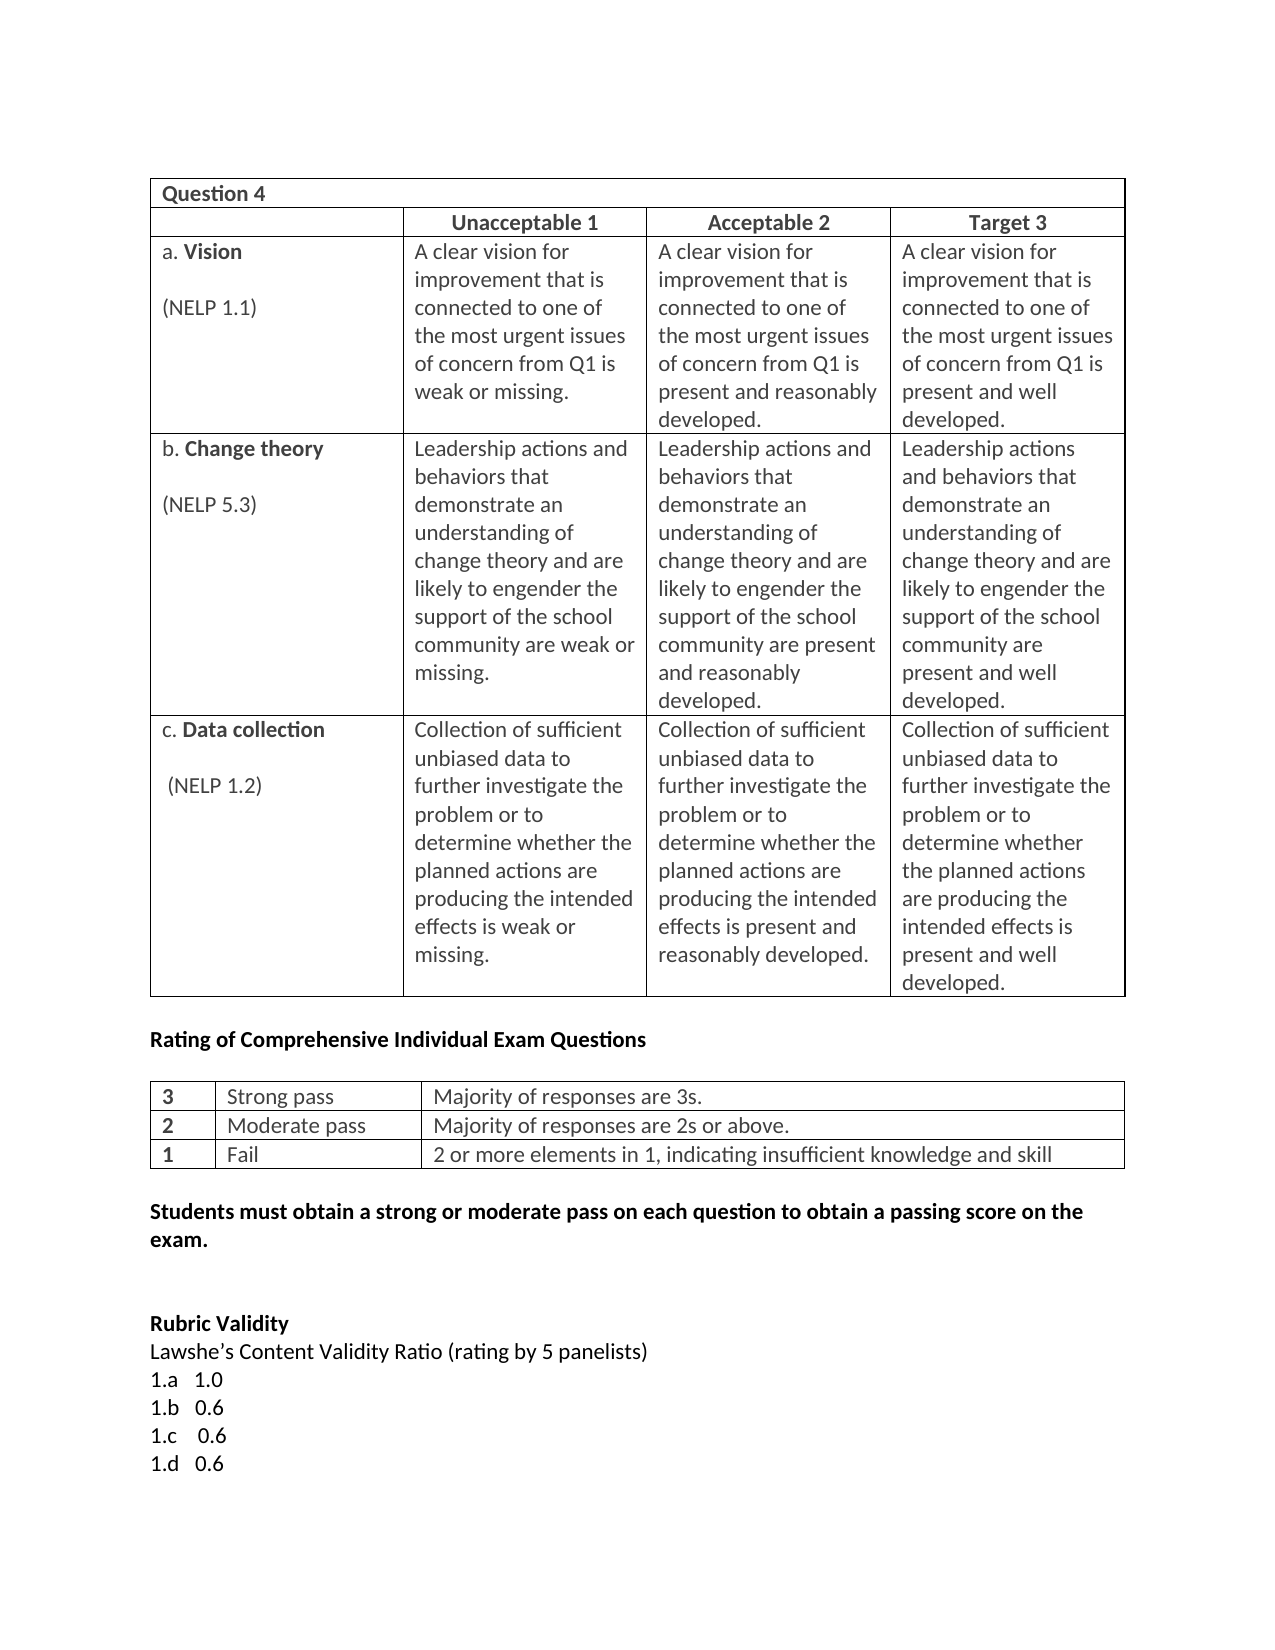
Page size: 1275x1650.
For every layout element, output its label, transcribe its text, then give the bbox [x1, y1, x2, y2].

table_cell Acceptable 2 [647, 208, 890, 236]
text Lawshe’s Content Validity Ratio (rating by 5 panelists) [150, 1337, 1125, 1365]
text Students must obtain a strong or moderate pass on each question to obtain a passing score on the exam. [150, 1197, 1125, 1253]
table_cell Fail [216, 1140, 421, 1168]
text 1.c 0.6 [150, 1421, 1125, 1449]
table_cell Target 3 [891, 208, 1124, 236]
table_cell A clear vision for improvement that is connected to one of the most urgent issues of concern from Q1 is present and reasonably developed. [647, 237, 890, 433]
table_cell Moderate pass [216, 1111, 421, 1139]
table_cell Collection of sufficient unbiased data to further investigate the problem or to determine whether the planned actions are producing the intended effects is present and reasonably developed. [647, 716, 890, 996]
table_cell 2 or more elements in 1, indicating insufficient knowledge and skill [422, 1140, 1124, 1168]
table_cell [151, 208, 403, 236]
table_cell A clear vision for improvement that is connected to one of the most urgent issues of concern from Q1 is weak or missing. [404, 237, 646, 433]
text 1.b 0.6 [150, 1393, 1125, 1421]
table_cell Majority of responses are 2s or above. [422, 1111, 1124, 1139]
table_cell c. Data collection (NELP 1.2) [151, 716, 403, 996]
text Rating of Comprehensive Individual Exam Questions [150, 1025, 1125, 1053]
table_header Question 4 [151, 179, 1124, 207]
table_cell 2 [151, 1111, 215, 1139]
table_cell Collection of sufficient unbiased data to further investigate the problem or to determine whether the planned actions are producing the intended effects is present and well developed. [891, 716, 1124, 996]
table_cell Leadership actions and behaviors that demonstrate an understanding of change theory and are likely to engender the support of the school community are present and reasonably developed. [647, 434, 890, 714]
table_header 3 [151, 1082, 215, 1110]
table_header Strong pass [216, 1082, 421, 1110]
table_cell Leadership actions and behaviors that demonstrate an understanding of change theory and are likely to engender the support of the school community are present and well developed. [891, 434, 1124, 714]
table_header Majority of responses are 3s. [422, 1082, 1124, 1110]
table_cell A clear vision for improvement that is connected to one of the most urgent issues of concern from Q1 is present and well developed. [891, 237, 1124, 433]
table_cell b. Change theory (NELP 5.3) [151, 434, 403, 714]
table_cell Leadership actions and behaviors that demonstrate an understanding of change theory and are likely to engender the support of the school community are weak or missing. [404, 434, 646, 714]
text 1.a 1.0 [150, 1365, 1125, 1393]
table_cell Collection of sufficient unbiased data to further investigate the problem or to determine whether the planned actions are producing the intended effects is weak or missing. [404, 716, 646, 996]
table_cell a. Vision (NELP 1.1) [151, 237, 403, 433]
table_cell Unacceptable 1 [404, 208, 646, 236]
text 1.d 0.6 [150, 1449, 1125, 1477]
text Rubric Validity [150, 1309, 1125, 1337]
table_cell 1 [151, 1140, 215, 1168]
